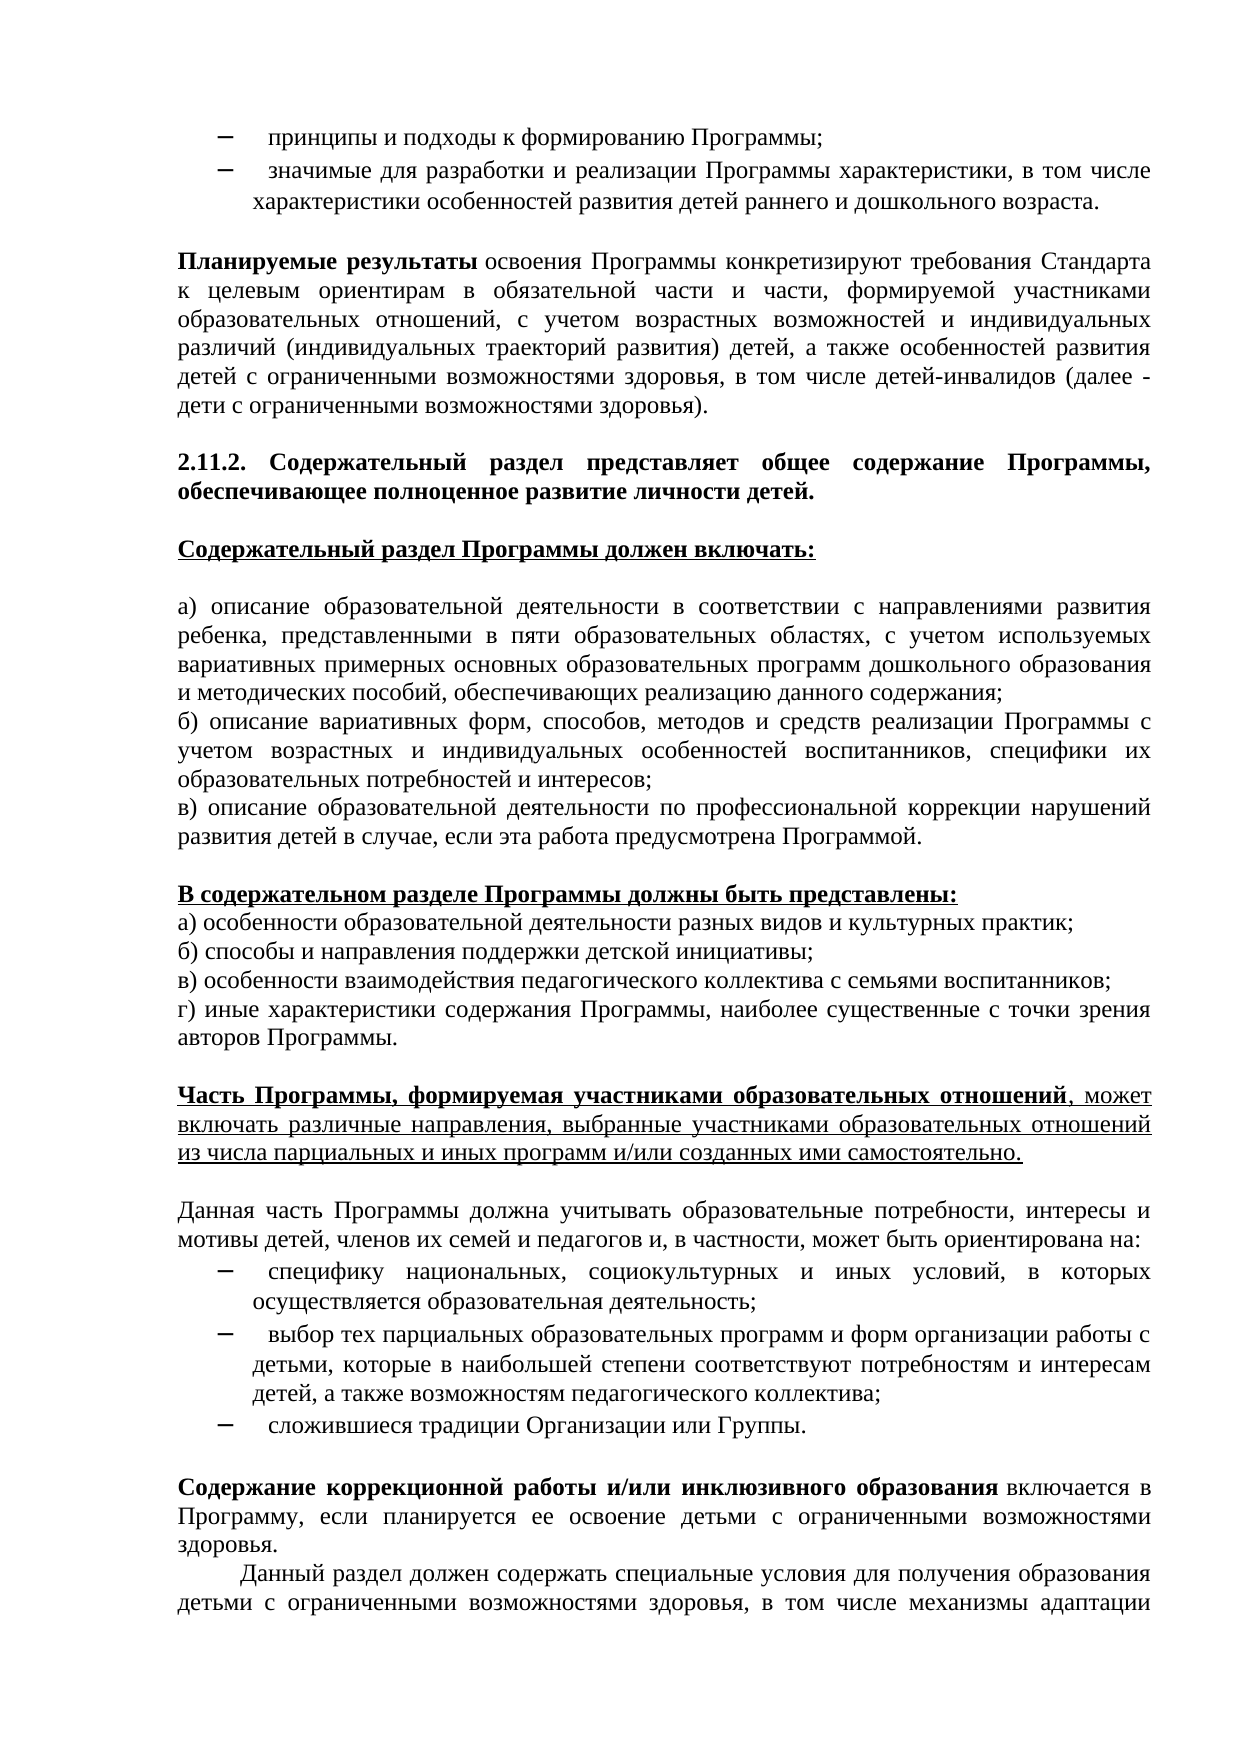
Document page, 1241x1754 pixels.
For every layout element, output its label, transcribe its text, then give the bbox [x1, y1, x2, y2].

text − принципы и подходы к формированию Программы; [215, 118, 1152, 152]
text Содержание коррекционной работы и/или инклюзивного образования включается в Программу, если планируется ее освоение детьми с ограниченными возможностями здоровья. [177, 1469, 1152, 1558]
text В содержательном разделе Программы должны быть представлены: [177, 879, 1152, 907]
text − выбор тех парциальных образовательных программ и форм организации работы с детьми, которые в наибольшей степени соответствуют потребностям и интересам детей, а также возможностям педагогического коллектива; [215, 1315, 1152, 1407]
text − значимые для разработки и реализации Программы характеристики, в том числе характеристики особенностей развития детей раннего и дошкольного возраста. [215, 152, 1152, 215]
text Планируемые результаты освоения Программы конкретизируют требования Стандарта к целевым ориентирам в обязательной части и части, формируемой участниками образовательных отношений, с учетом возрастных возможностей и индивидуальных различий (индивидуальных траекторий развития) детей, а также особенностей развития детей с ограниченными возможностями здоровья, в том числе детей-инвалидов (далее - дети с ограниченными возможностями здоровья). [177, 244, 1152, 419]
text Часть Программы, формируемая участниками образовательных отношений, может включать различные направления, выбранные участниками образовательных отношений из числа парциальных и иных программ и/или созданных ими самостоятельно. [177, 1135, 1152, 1166]
text Данная часть Программы должна учитывать образовательные потребности, интересы и мотивы детей, членов их семей и педагогов и, в частности, может быть ориентирована на: [177, 1195, 1152, 1252]
text Содержательный раздел Программы должен включать: [177, 534, 1152, 562]
text б) способы и направления поддержки детской инициативы; [177, 936, 1152, 965]
text − сложившиеся традиции Организации или Группы. [215, 1407, 1152, 1441]
text а) описание образовательной деятельности в соответствии с направлениями развития ребенка, представленными в пяти образовательных областях, с учетом используемых вариативных примерных основных образовательных программ дошкольного образования и методических пособий, обеспечивающих реализацию данного содержания; [177, 591, 1152, 706]
text Часть Программы, формируемая участниками образовательных отношений, может включать различные направления, выбранные участниками образовательных отношений из числа парциальных и иных программ и/или созданных ими самостоятельно. [177, 1080, 1152, 1105]
text б) описание вариативных форм, способов, методов и средств реализации Программы с учетом возрастных и индивидуальных особенностей воспитанников, специфики их образовательных потребностей и интересов; [177, 706, 1152, 792]
text в) описание образовательной деятельности по профессиональной коррекции нарушений развития детей в случае, если эта работа предусмотрена Программой. [177, 792, 1152, 850]
text 2.11.2. Содержательный раздел представляет общее содержание Программы, обеспечивающее полноценное развитие личности детей. [177, 447, 1152, 505]
text а) особенности образовательной деятельности разных видов и культурных практик; [177, 907, 1152, 936]
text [177, 1558, 1152, 1616]
text г) иные характеристики содержания Программы, наиболее существенные с точки зрения авторов Программы. [177, 994, 1152, 1051]
text − специфику национальных, социокультурных и иных условий, в которых осуществляется образовательная деятельность; [215, 1252, 1152, 1315]
text в) особенности взаимодействия педагогического коллектива с семьями воспитанников; [177, 965, 1152, 994]
text Часть Программы, формируемая участниками образовательных отношений, может включать различные направления, выбранные участниками образовательных отношений из числа парциальных и иных программ и/или созданных ими самостоятельно. [177, 1106, 1152, 1134]
